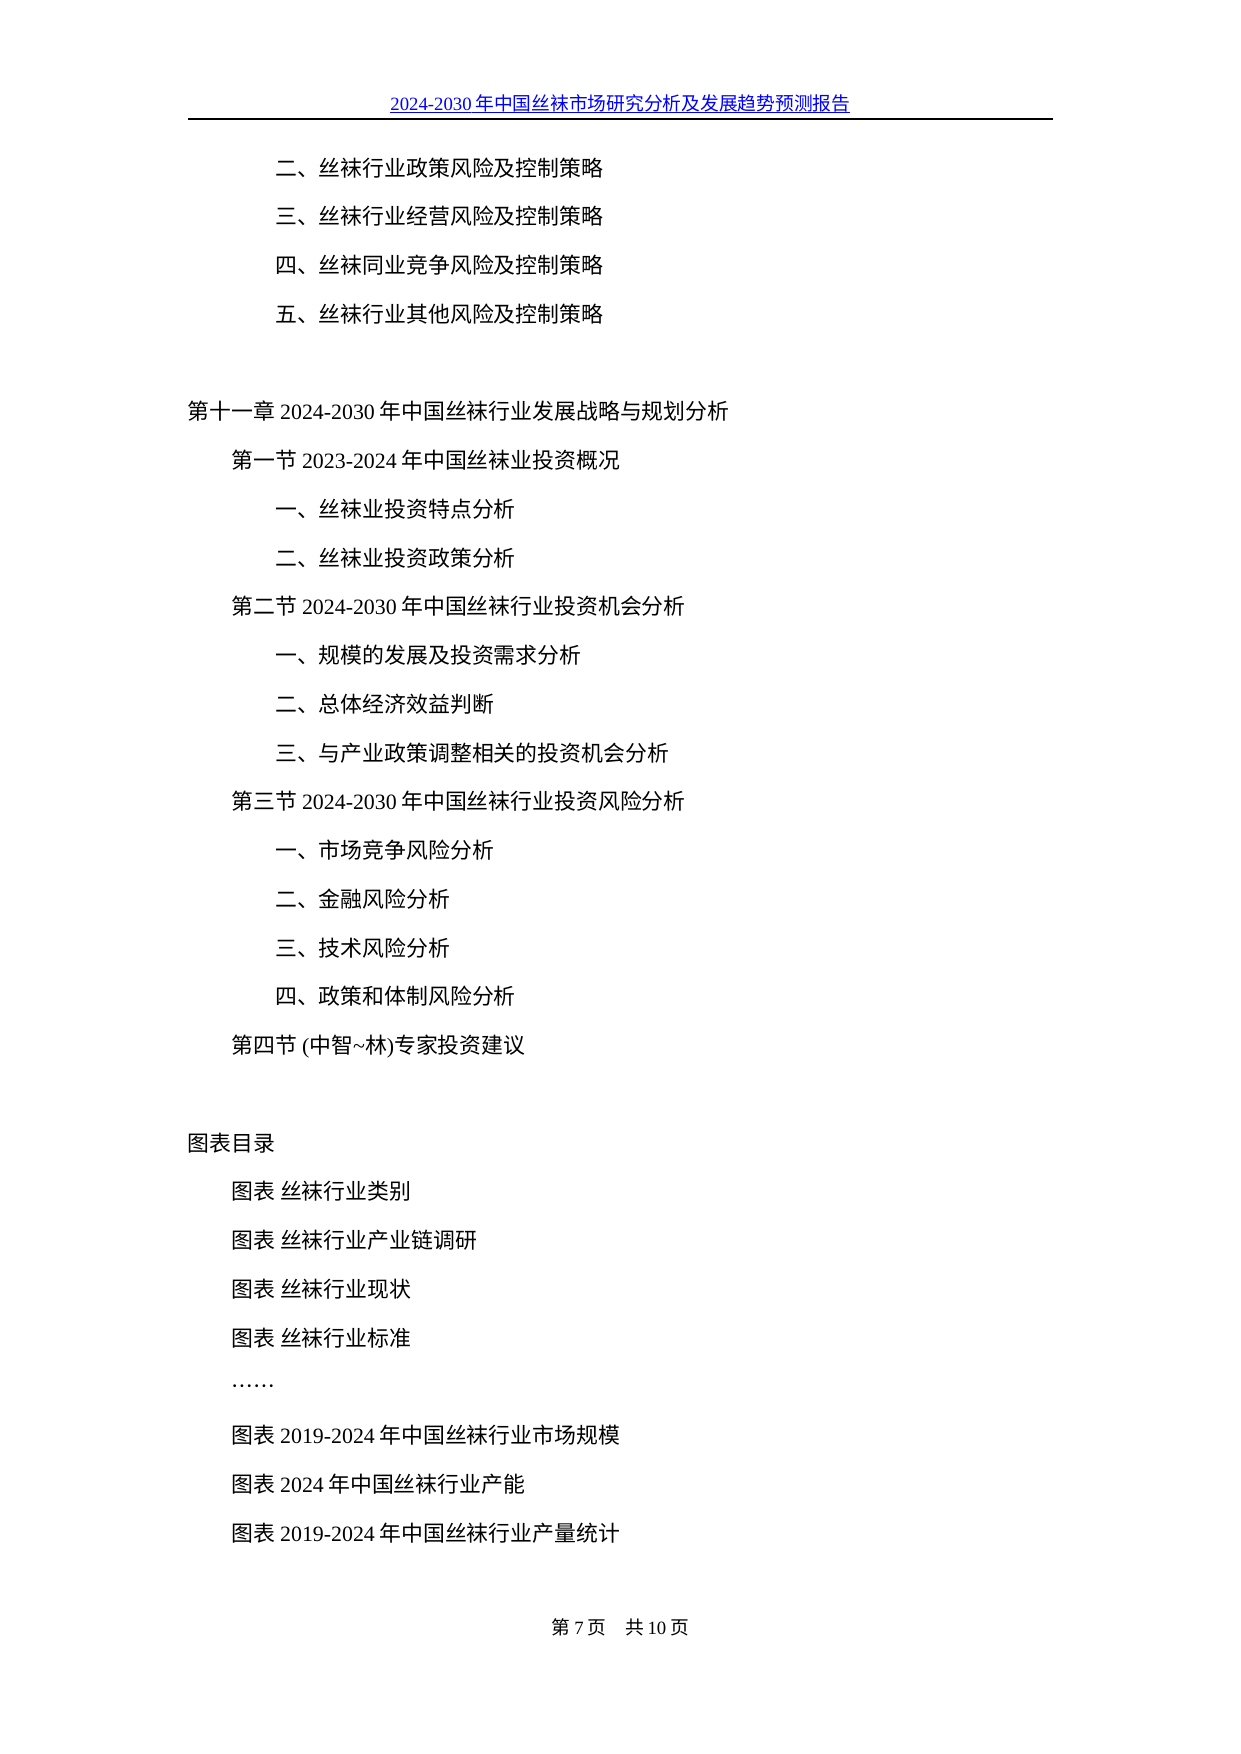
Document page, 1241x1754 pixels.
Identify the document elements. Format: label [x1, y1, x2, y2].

text [187, 150, 1053, 1548]
